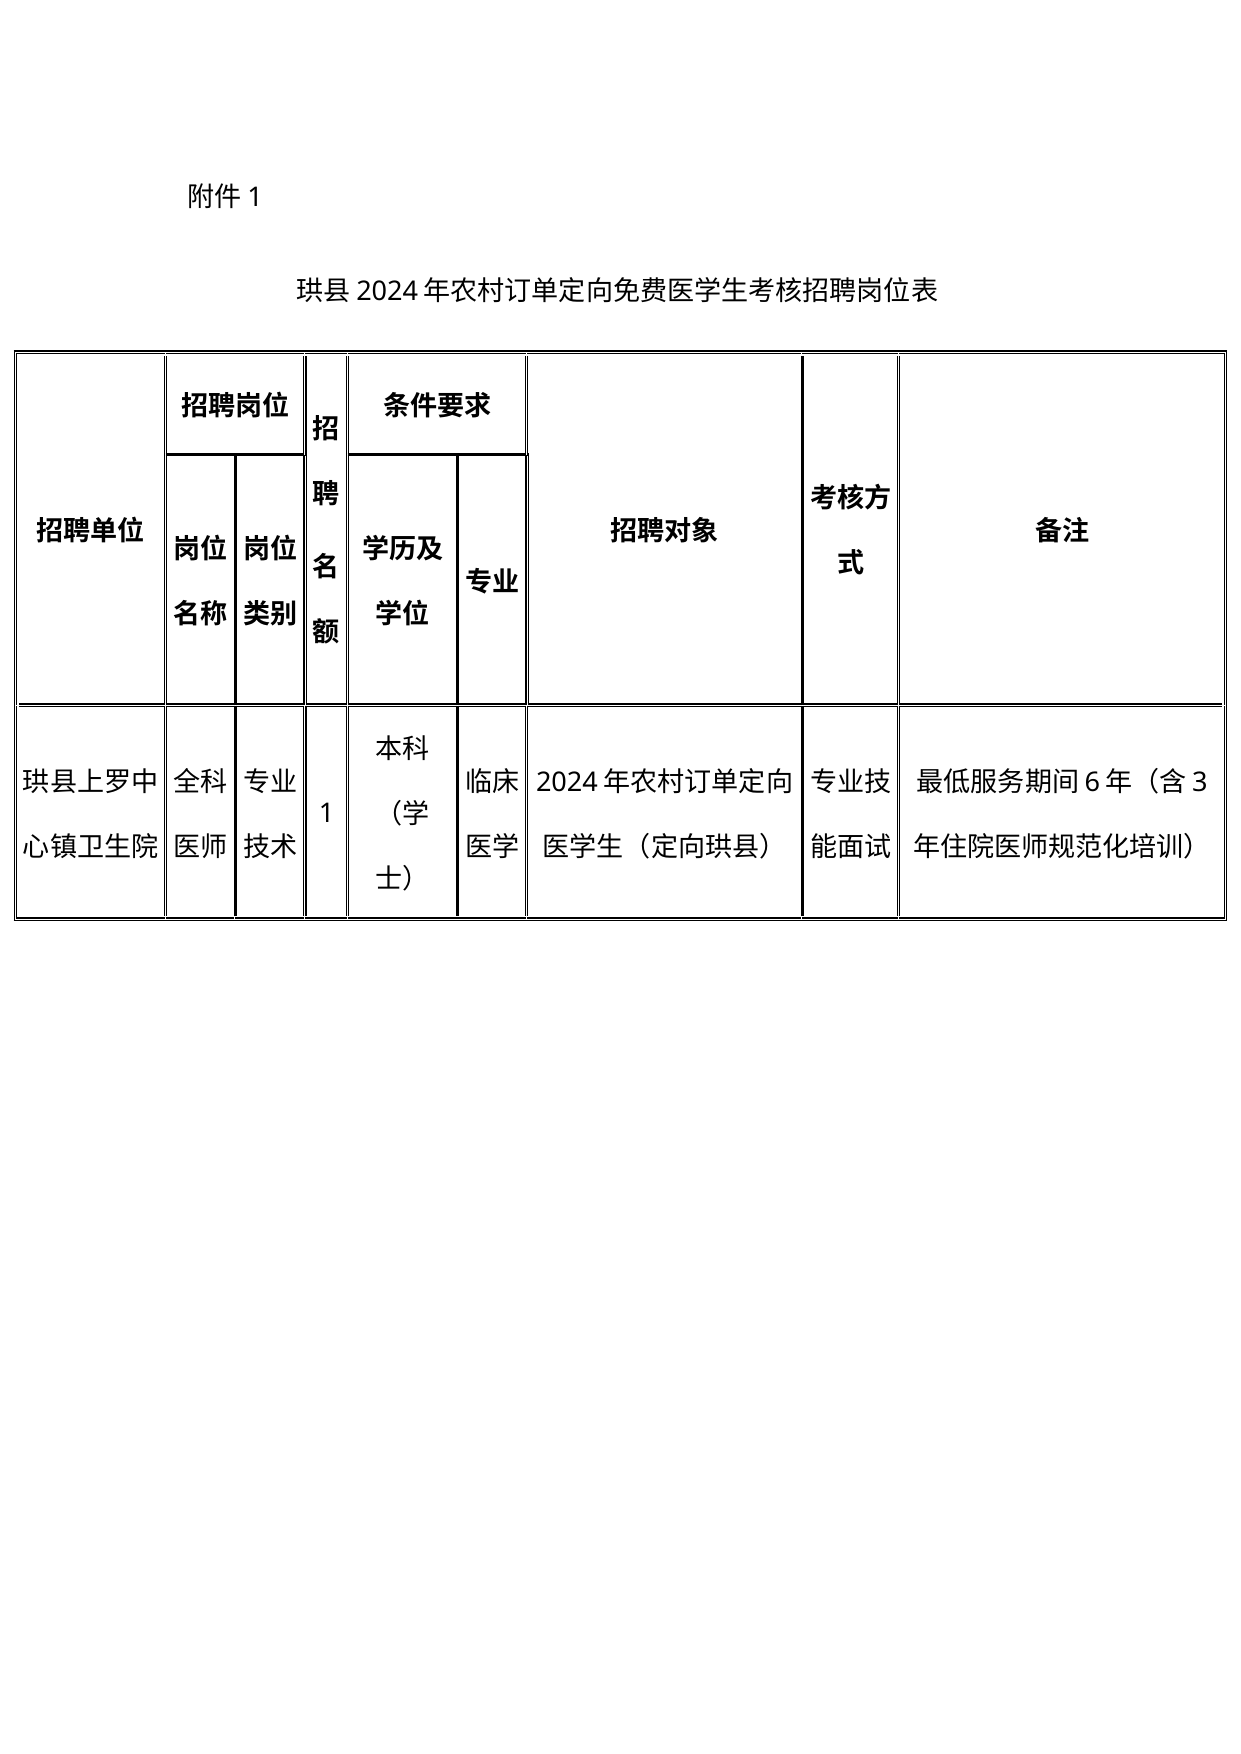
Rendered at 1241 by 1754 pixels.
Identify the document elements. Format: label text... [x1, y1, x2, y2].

table_header 招聘岗位 [166, 352, 305, 453]
table_header 招聘对象 [527, 352, 802, 703]
table_cell 专业技术 [235, 705, 305, 917]
table_cell 2024年农村订单定向医学生（定向珙县） [527, 707, 802, 917]
table_cell 全科医师 [166, 707, 235, 917]
table_cell 专业 [459, 456, 525, 703]
table_cell 本科（学士） [348, 707, 457, 917]
table_cell 1 [305, 707, 347, 917]
table_header 备注 [899, 354, 1224, 703]
table_header 招聘 名额 [305, 354, 347, 703]
table_cell 临床医学 [457, 707, 527, 917]
table_header 考核方式 [802, 354, 899, 703]
table_cell 最低服务期间6年（含3年住院医师规范化培训） [899, 703, 1224, 917]
text 附件1 [187, 162, 1053, 227]
table_header 招聘单位 [17, 354, 166, 703]
table_cell 学历及学位 [349, 456, 456, 703]
table_cell 岗位名称 [167, 456, 234, 703]
table_header 条件要求 [348, 354, 527, 453]
table_cell 珙县上罗中心镇卫生院 [17, 703, 166, 917]
text 珙县2024年农村订单定向免费医学生考核招聘岗位表 [187, 256, 1053, 321]
table_cell 岗位类别 [237, 456, 303, 703]
table_cell 专业技能面试 [802, 707, 899, 917]
